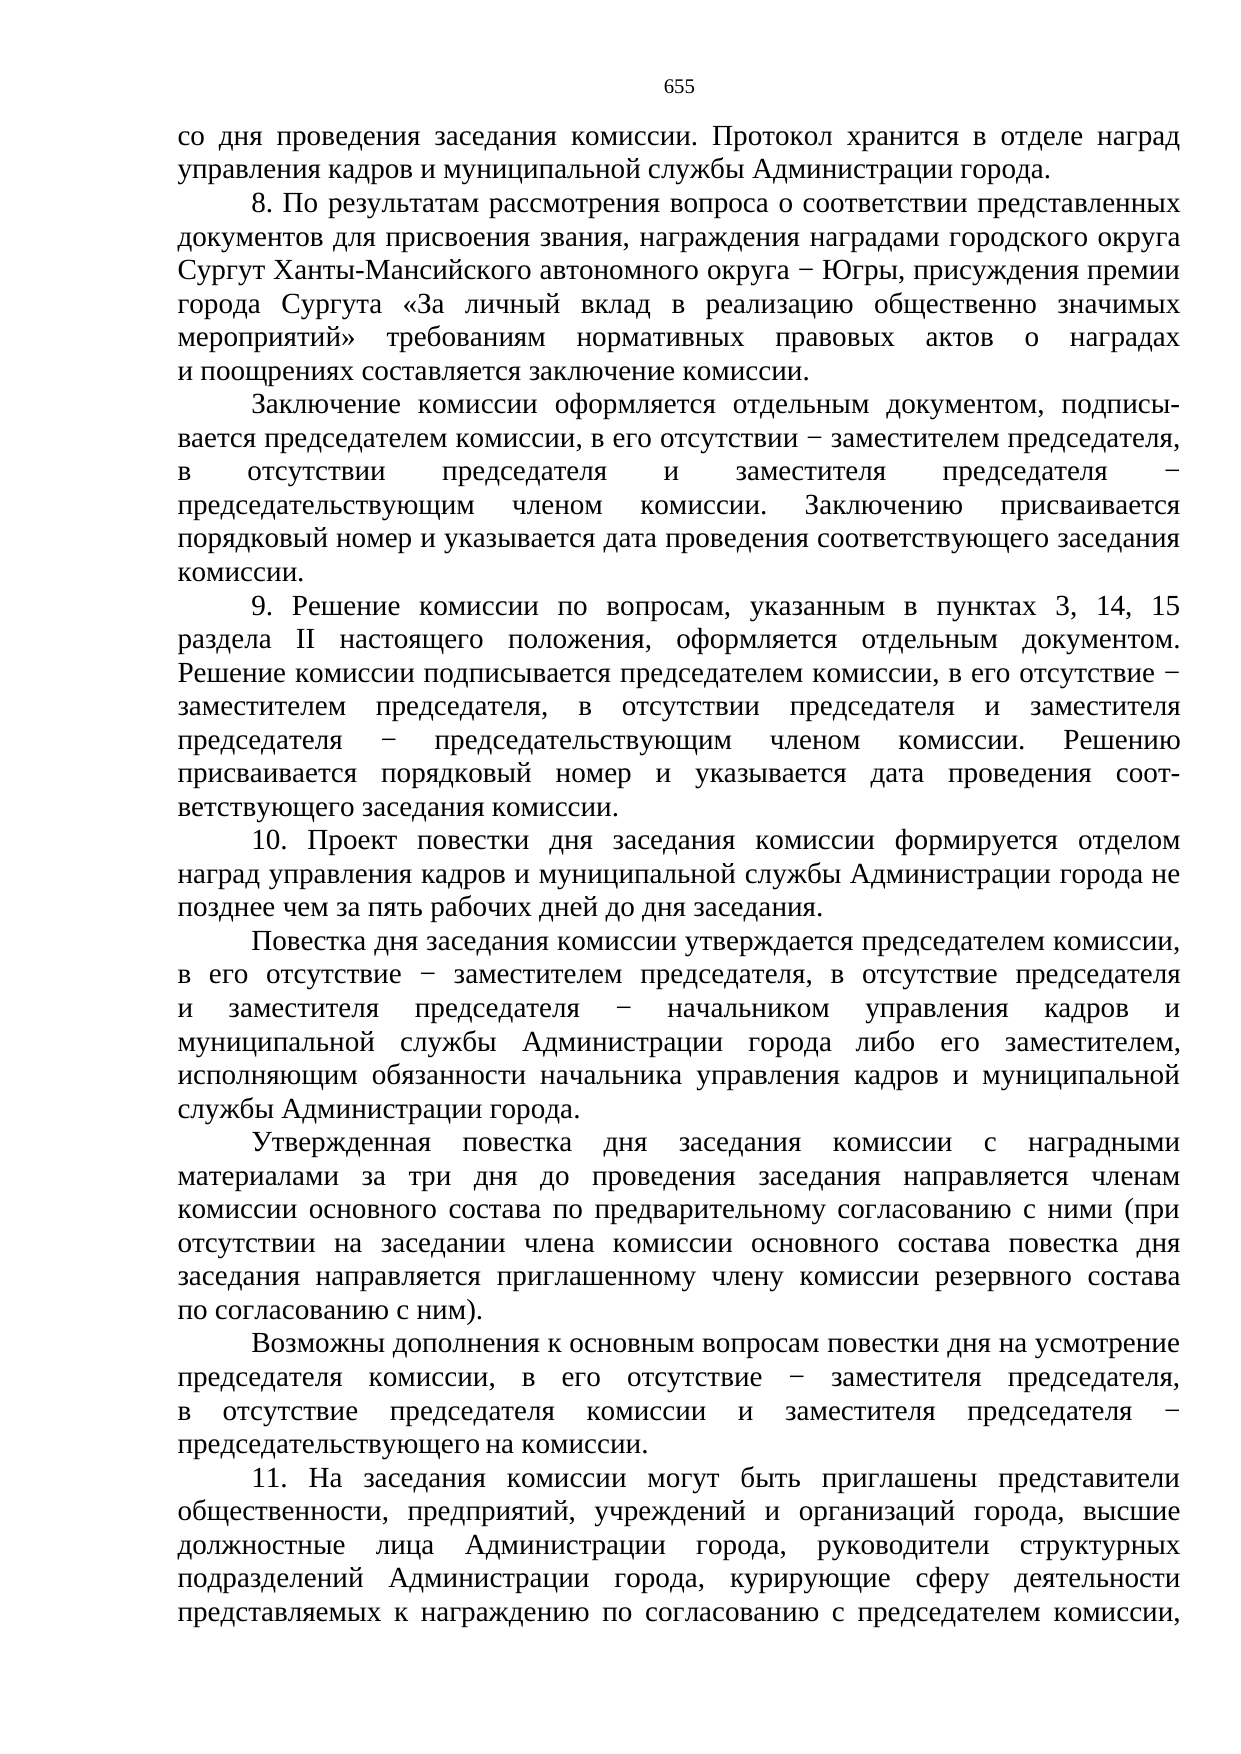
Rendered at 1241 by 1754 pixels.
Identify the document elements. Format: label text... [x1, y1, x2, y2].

text Заключение комиссии оформляется отдельным документом, подписы-вается председателем комиссии, в его отсутствии − заместителем председателя, в отсутствии председателя и заместителя председателя − председательствующим членом комиссии. Заключению присваивается порядковый номер и указывается дата проведения соответствующего заседания комиссии. [177, 386, 1181, 588]
text 8. По результатам рассмотрения вопроса о соответствии представленных документов для присвоения звания, награждения наградами городского округа Сургут Ханты-Мансийского автономного округа − Югры, присуждения премии города Сургута «За личный вклад в реализацию общественно значимых мероприятий» требованиям нормативных правовых актов о наградах и поощрениях составляется заключение комиссии. [177, 185, 1181, 386]
text Повестка дня заседания комиссии утверждается председателем комиссии, в его отсутствие − заместителем председателя, в отсутствие председателя и заместителя председателя − начальником управления кадров и муниципальной службы Администрации города либо его заместителем, исполняющим обязанности начальника управления кадров и муниципальной службы Администрации города. [177, 923, 1181, 1124]
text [177, 1460, 1181, 1627]
text Утвержденная повестка дня заседания комиссии с наградными материалами за три дня до проведения заседания направляется членам комиссии основного состава по предварительному согласованию с ними (при отсутствии на заседании члена комиссии основного состава повестка дня заседания направляется приглашенному члену комиссии резервного состава по согласованию с ним). [177, 1124, 1181, 1326]
text 10. Проект повестки дня заседания комиссии формируется отделом наград управления кадров и муниципальной службы Администрации города не позднее чем за пять рабочих дней до дня заседания. [177, 822, 1181, 923]
text 9. Решение комиссии по вопросам, указанным в пунктах 3, 14, 15 раздела II настоящего положения, оформляется отдельным документом. Решение комиссии подписывается председателем комиссии, в его отсутствие − заместителем председателя, в отсутствии председателя и заместителя председателя − председательствующим членом комиссии. Решению присваивается порядковый номер и указывается дата проведения соот-ветствующего заседания комиссии. [177, 588, 1181, 822]
text Возможны дополнения к основным вопросам повестки дня на усмотрение председателя комиссии, в его отсутствие − заместителя председателя, в отсутствие председателя комиссии и заместителя председателя − председательствующего на комиссии. [177, 1326, 1181, 1460]
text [177, 118, 1181, 185]
